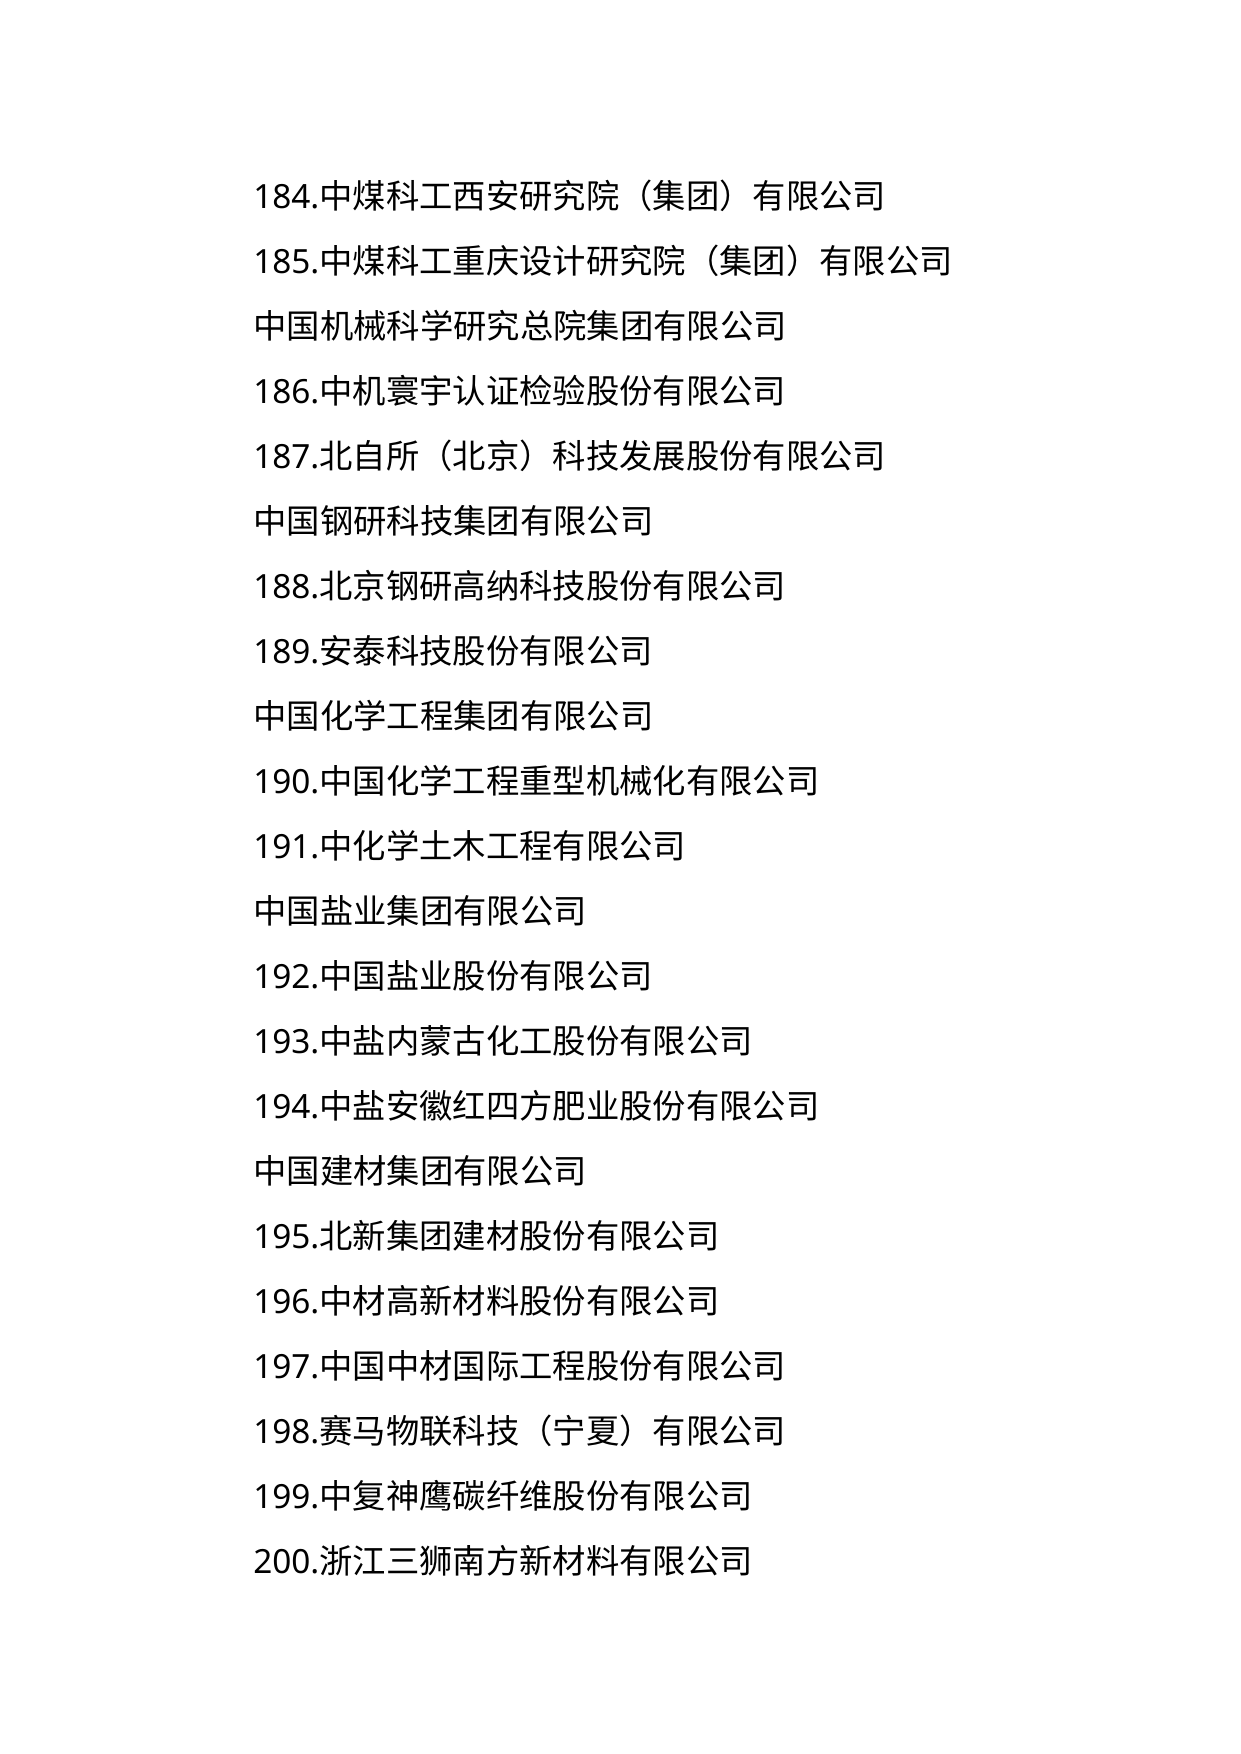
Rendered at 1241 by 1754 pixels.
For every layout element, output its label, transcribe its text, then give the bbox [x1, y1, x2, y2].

list 中煤科工重庆设计研究院（集团）有限公司 [253, 227, 1053, 292]
text 中国盐业集团有限公司 [253, 877, 1053, 942]
text 中国建材集团有限公司 [253, 1137, 1053, 1202]
list 北京钢研高纳科技股份有限公司 [253, 552, 1053, 617]
text 中国机械科学研究总院集团有限公司 [253, 292, 1053, 357]
list 浙江三狮南方新材料有限公司 [253, 1527, 1053, 1592]
list 中国化学工程重型机械化有限公司 [253, 747, 1053, 812]
list 中国中材国际工程股份有限公司 [253, 1332, 1053, 1397]
text 中国化学工程集团有限公司 [253, 682, 1053, 747]
list 中煤科工西安研究院（集团）有限公司 [253, 162, 1053, 227]
list 北自所（北京）科技发展股份有限公司 [253, 422, 1053, 487]
text 中国钢研科技集团有限公司 [253, 487, 1053, 552]
list 中盐安徽红四方肥业股份有限公司 [253, 1072, 1053, 1137]
list 中复神鹰碳纤维股份有限公司 [253, 1462, 1053, 1527]
list 中材高新材料股份有限公司 [253, 1267, 1053, 1332]
list 北新集团建材股份有限公司 [253, 1202, 1053, 1267]
list 安泰科技股份有限公司 [253, 617, 1053, 682]
list 中国盐业股份有限公司 [253, 942, 1053, 1007]
list 中化学土木工程有限公司 [253, 812, 1053, 877]
list 中机寰宇认证检验股份有限公司 [253, 357, 1053, 422]
list 赛马物联科技（宁夏）有限公司 [253, 1397, 1053, 1462]
list 中盐内蒙古化工股份有限公司 [253, 1007, 1053, 1072]
